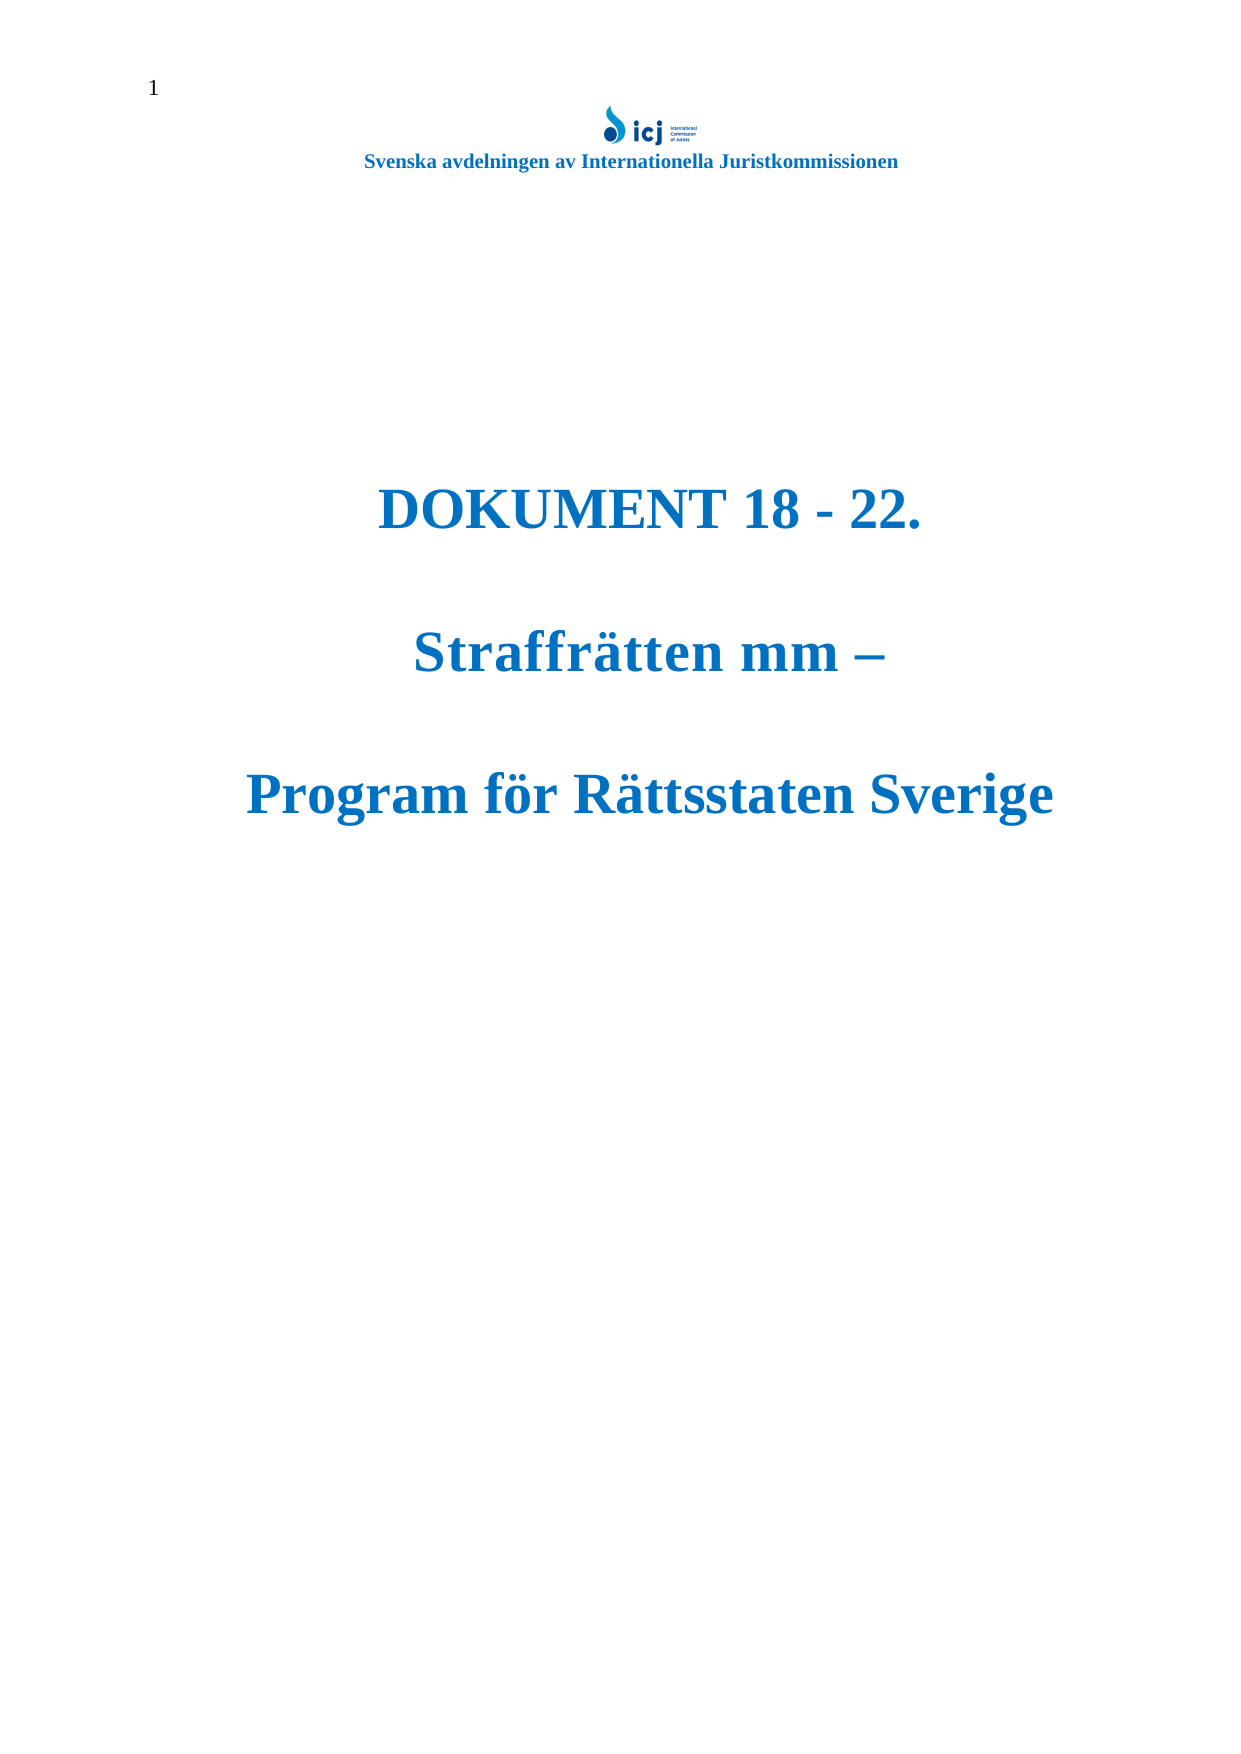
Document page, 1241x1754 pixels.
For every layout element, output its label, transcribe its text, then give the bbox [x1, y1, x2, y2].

subtitle Straffrätten mm – [148, 617, 1152, 684]
subtitle Program för Rättsstaten Sverige [148, 759, 1152, 826]
picture [597, 100, 703, 149]
subtitle DOKUMENT 18 - 22. [148, 474, 1152, 541]
